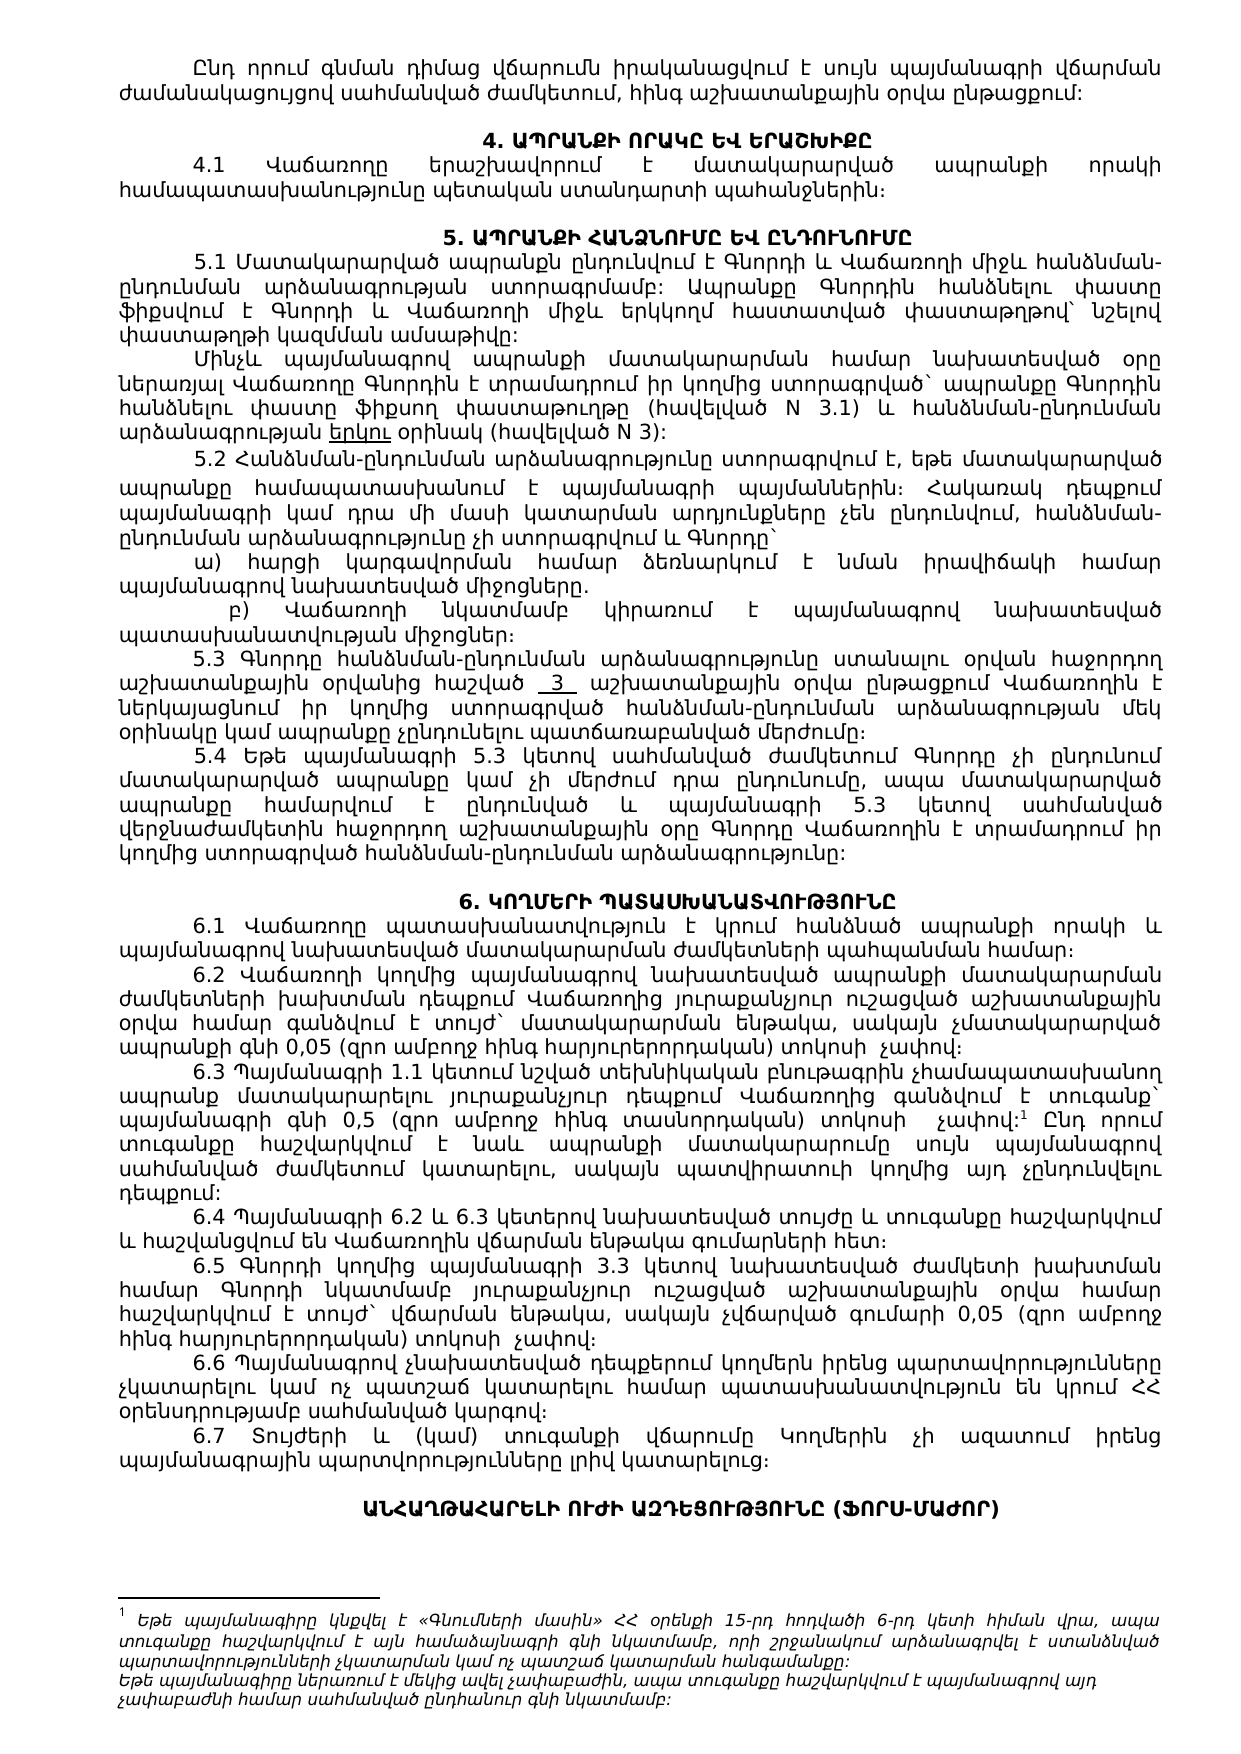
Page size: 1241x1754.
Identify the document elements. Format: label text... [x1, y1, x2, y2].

text 6.4 Պայմանագրի 6.2 և 6.3 կետերով նախատեսված տույժը և տուգանքը հաշվարկվում և հաշվանցվում են Վաճառողին վճարման ենթակա գումարների հետ։ [118, 1205, 1162, 1254]
text 5. ԱՊՐԱՆՔԻ ՀԱՆՁՆՈՒՄԸ ԵՎ ԸՆԴՈՒՆՈՒՄԸ [118, 226, 1162, 250]
text 6. ԿՈՂՄԵՐԻ ՊԱՏԱՍԽԱՆԱՏՎՈՒԹՅՈՒՆԸ [118, 890, 1162, 914]
text ԱՆՀԱՂԹԱՀԱՐԵԼԻ ՈՒԺԻ ԱԶԴԵՑՈՒԹՅՈՒՆԸ (ՖՈՐՍ-ՄԱԺՈՐ) [118, 1497, 1162, 1521]
text 4. ԱՊՐԱՆՔԻ ՈՐԱԿԸ ԵՎ ԵՐԱՇԽԻՔԸ [118, 129, 1162, 153]
text 5.2 Հանձնման-ընդունման արձանագրությունը ստորագրվում է, եթե մատակարարված ապրանքը համապատասխանում է պայմանագրի պայմաններին։ Հակառակ դեպքում պայմանագրի կամ դրա մի մասի կատարման արդյունքները չեն ընդունվում, հանձնման-ընդունման արձանագրությունը չի ստորագրվում և Գնորդը` [118, 444, 1162, 550]
text Ընդ որում գնման դիմաց վճարումն իրականացվում է սույն պայմանագրի վճարման ժամանակացույցով սահմանված ժամկետում, հինգ աշխատանքային օրվա ընթացքում: [118, 56, 1162, 105]
text 6.7 Տույժերի և (կամ) տուգանքի վճարումը Կողմերին չի ազատում իրենց պայմանագրային պարտվորությունները լրիվ կատարելուց։ [118, 1424, 1162, 1472]
text 6.3 Պայմանագրի 1.1 կետում նշված տեխնիկական բնութագրին չհամապատասխանող ապրանք մատակարարելու յուրաքանչյուր դեպքում Վաճառողից գանձվում է տուգանք` պայմանագրի գնի 0,5 (զրո ամբողջ հինգ տասնորդական) տոկոսի չափով: Ընդ որում տուգանքը հաշվարկվում է նաև ապրանքի մատակարարումը սույն պայմանագրով սահմանված ժամկետում կատարելու, սակայն պատվիրատուի կողմից այդ չընդունվելու դեպքում: [118, 1060, 1162, 1205]
text 5.4 Եթե պայմանագրի 5.3 կետով սահմանված ժամկետում Գնորդը չի ընդունում մատակարարված ապրանքը կամ չի մերժում դրա ընդունումը, ապա մատակարարված ապրանքը համարվում է ընդունված և պայմանագրի 5.3 կետով սահմանված վերջնաժամկետին հաջորդող աշխատանքային օրը Գնորդը Վաճառողին է տրամադրում իր կողմից ստորագրված հանձնման-ընդունման արձանագրությունը: [118, 744, 1162, 866]
text 4.1 Վաճառողը երաշխավորում է մատակարարված ապրանքի որակի համապատասխանությունը պետական ստանդարտի պահանջներին։ [118, 153, 1162, 202]
text 5.1 Մատակարարված ապրանքն ընդունվում է Գնորդի և Վաճառողի միջև հանձնման-ընդունման արձանագրության ստորագրմամբ: Ապրանքը Գնորդին հանձնելու փաստը ֆիքսվում է Գնորդի և Վաճառողի միջև երկկողմ հաստատված փաստաթղթով՝ նշելով փաստաթղթի կազմման ամսաթիվը: [118, 250, 1162, 347]
text 6.1 Վաճառողը պատասխանատվություն է կրում հանձնած ապրանքի որակի և պայմանագրով նախատեսված մատակարարման ժամկետների պահպանման համար։ [118, 914, 1162, 963]
text 6.2 Վաճառողի կողմից պայմանագրով նախատեսված ապրանքի մատակարարման ժամկետների խախտման դեպքում Վաճառողից յուրաքանչյուր ուշացված աշխատանքային օրվա համար գանձվում է տույժ` մատակարարման ենթակա, սակայն չմատակարարված ապրանքի գնի 0,05 (զրո ամբողջ հինգ հարյուրերորդական) տոկոսի չափով։ [118, 963, 1162, 1060]
text 6.5 Գնորդի կողմից պայմանագրի 3.3 կետով նախատեսված ժամկետի խախտման համար Գնորդի նկատմամբ յուրաքանչյուր ուշացված աշխատանքային օրվա համար հաշվարկվում է տույժ` վճարման ենթակա, սակայն չվճարված գումարի 0,05 (զրո ամբողջ հինգ հարյուրերորդական) տոկոսի չափով։ [118, 1254, 1162, 1351]
text 5.3 Գնորդը հանձնման-ընդունման արձանագրությունը ստանալու օրվան հաջորդող աշխատանքային օրվանից հաշված 3 աշխատանքային օրվա ընթացքում Վաճառողին է ներկայացնում իր կողմից ստորագրված հանձնման-ընդունման արձանագրության մեկ օրինակը կամ ապրանքը չընդունելու պատճառաբանված մերժումը։ [118, 647, 1162, 744]
text Մինչև պայմանագրով ապրանքի մատակարարման համար նախատեսված օրը ներառյալ Վաճառողը Գնորդին է տրամադրում իր կողմից ստորագրված` ապրանքը Գնորդին հանձնելու փաստը ֆիքսող փաստաթուղթը (հավելված N 3.1) և հանձնման-ընդունման արձանագրության երկու օրինակ (հավելված N 3): [118, 347, 1162, 444]
text բ) Վաճառողի նկատմամբ կիրառում է պայմանագրով նախատեսված պատասխանատվության միջոցներ։ [118, 598, 1162, 647]
text ա) հարցի կարգավորման համար ձեռնարկում է նման իրավիճակի համար պայմանագրով նախատեսված միջոցները. [118, 550, 1162, 598]
text 6.6 Պայմանագրով չնախատեսված դեպքերում կողմերն իրենց պարտավորությունները չկատարելու կամ ոչ պատշաճ կատարելու համար պատասխանատվություն են կրում ՀՀ օրենսդրությամբ սահմանված կարգով։ [118, 1351, 1162, 1424]
